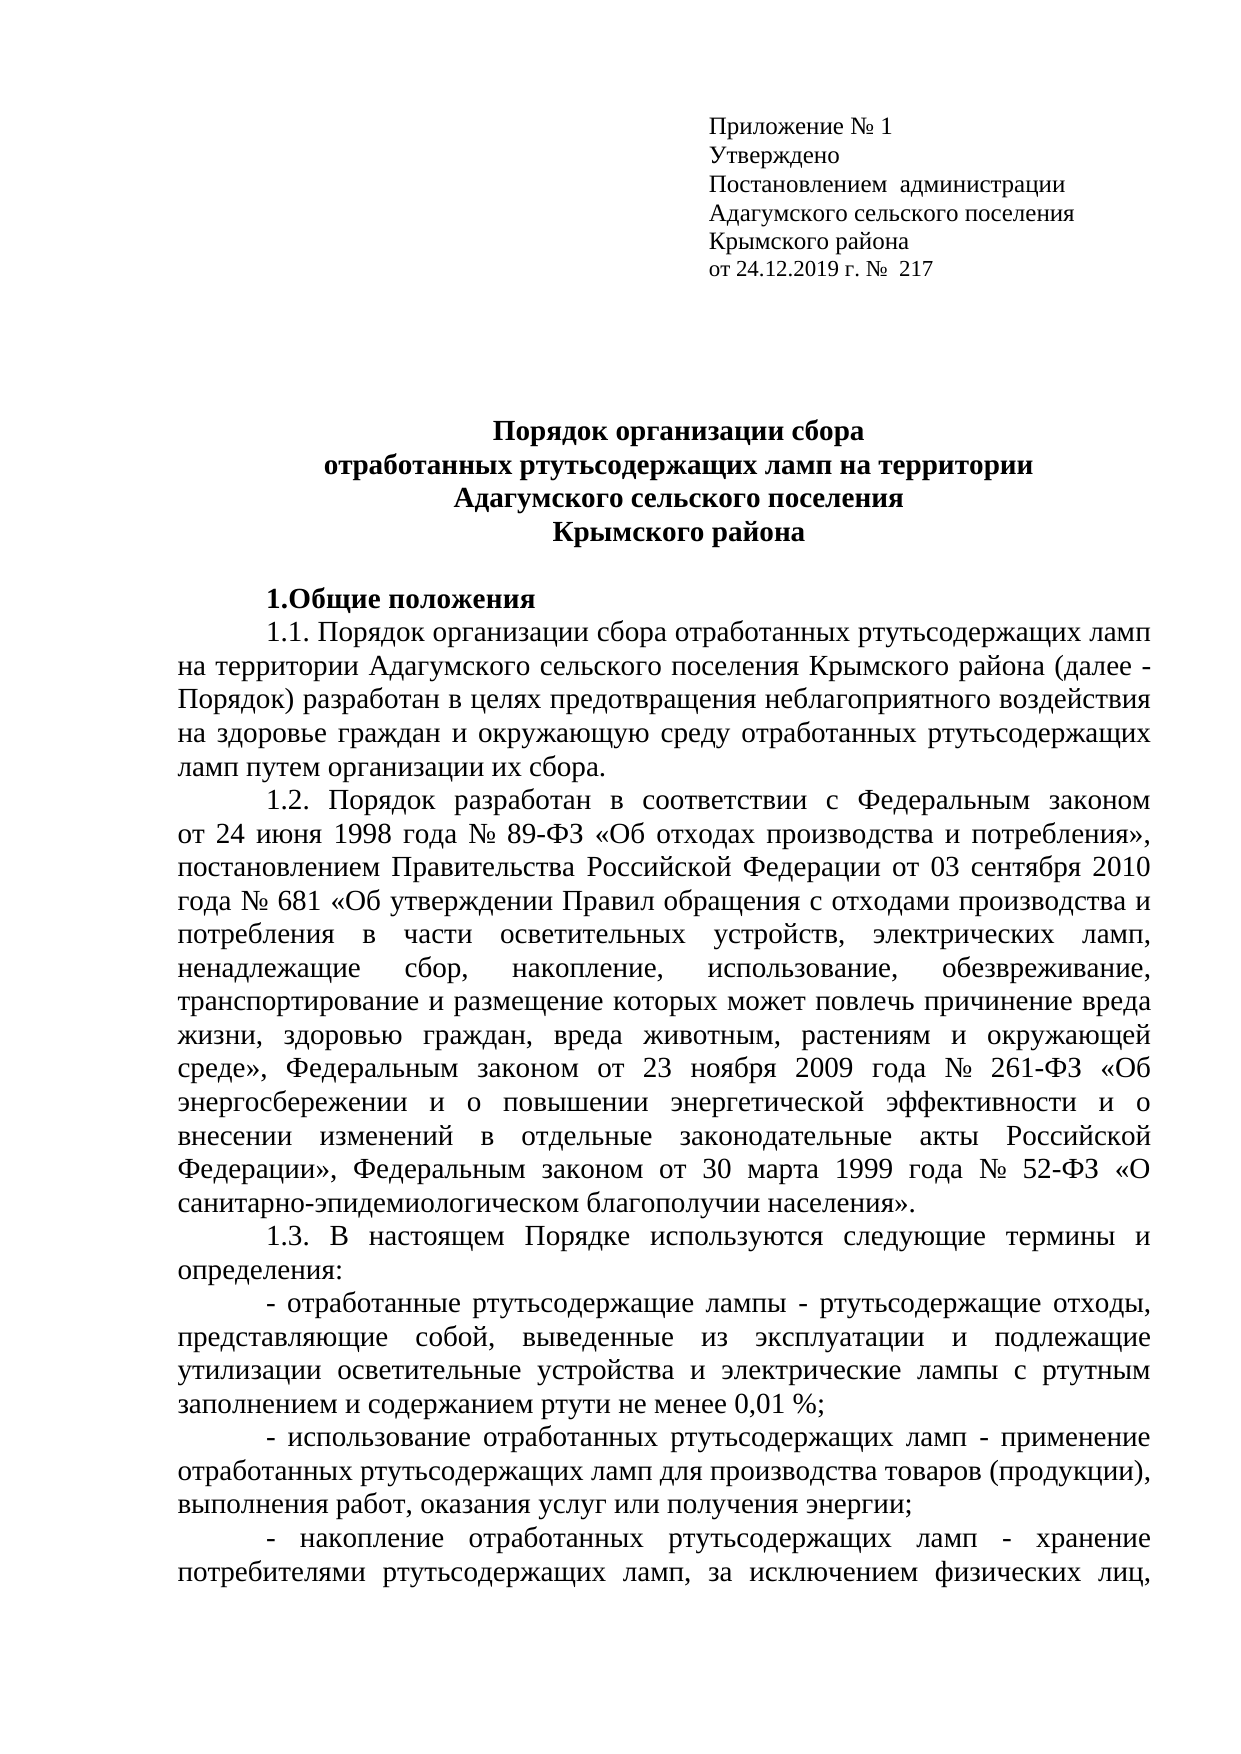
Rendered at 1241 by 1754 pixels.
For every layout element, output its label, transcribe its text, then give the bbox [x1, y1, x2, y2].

text Крымского района [255, 514, 1102, 547]
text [177, 1520, 1152, 1587]
text - отработанные ртутьсодержащие лампы - ртутьсодержащие отходы, представляющие собой, выведенные из эксплуатации и подлежащие утилизации осветительные устройства и электрические лампы с ртутным заполнением и содержанием ртути не менее 0,01 %; [177, 1285, 1152, 1419]
text отработанных ртутьсодержащих ламп на территории [255, 447, 1102, 480]
text - использование отработанных ртутьсодержащих ламп - применение отработанных ртутьсодержащих ламп для производства товаров (продукции), выполнения работ, оказания услуг или получения энергии; [177, 1419, 1152, 1520]
text Постановлением администрации [709, 169, 1152, 198]
text 1.Общие положения [177, 581, 1152, 614]
text Адагумского сельского поселения [709, 198, 1152, 226]
text 1.3. В настоящем Порядке используются следующие термины и определения: [177, 1218, 1152, 1285]
text 1.2. Порядок разработан в соответствии с Федеральным законом от 24 июня 1998 года № 89-ФЗ «Об отходах производства и потребления», постановлением Правительства Российской Федерации от 03 сентября 2010 года № 681 «Об утверждении Правил обращения с отходами производства и потребления в части осветительных устройств, электрических ламп, ненадлежащие сбор, накопление, использование, обезвреживание, транспортирование и размещение которых может повлечь причинение вреда жизни, здоровью граждан, вреда животным, растениям и окружающей среде», Федеральным законом от 23 ноября 2009 года № 261-ФЗ «Об энергосбережении и о повышении энергетической эффективности и о внесении изменений в отдельные законодательные акты Российской Федерации», Федеральным законом от 30 марта 1999 года № 52-ФЗ «О санитарно-эпидемиологическом благополучии населения». [177, 782, 1152, 1218]
text 1.1. Порядок организации сбора отработанных ртутьсодержащих ламп на территории Адагумского сельского поселения Крымского района (далее - Порядок) разработан в целях предотвращения неблагоприятного воздействия на здоровье граждан и окружающую среду отработанных ртутьсодержащих ламп путем организации их сбора. [177, 614, 1152, 782]
text Адагумского сельского поселения [255, 480, 1102, 514]
text от 24.12.2019 г. № 217 [635, 255, 1152, 282]
text Утверждено [709, 140, 1152, 169]
text Приложение № 1 [709, 111, 1152, 140]
text Порядок организации сбора [255, 413, 1102, 447]
text Крымского района [709, 226, 1152, 255]
